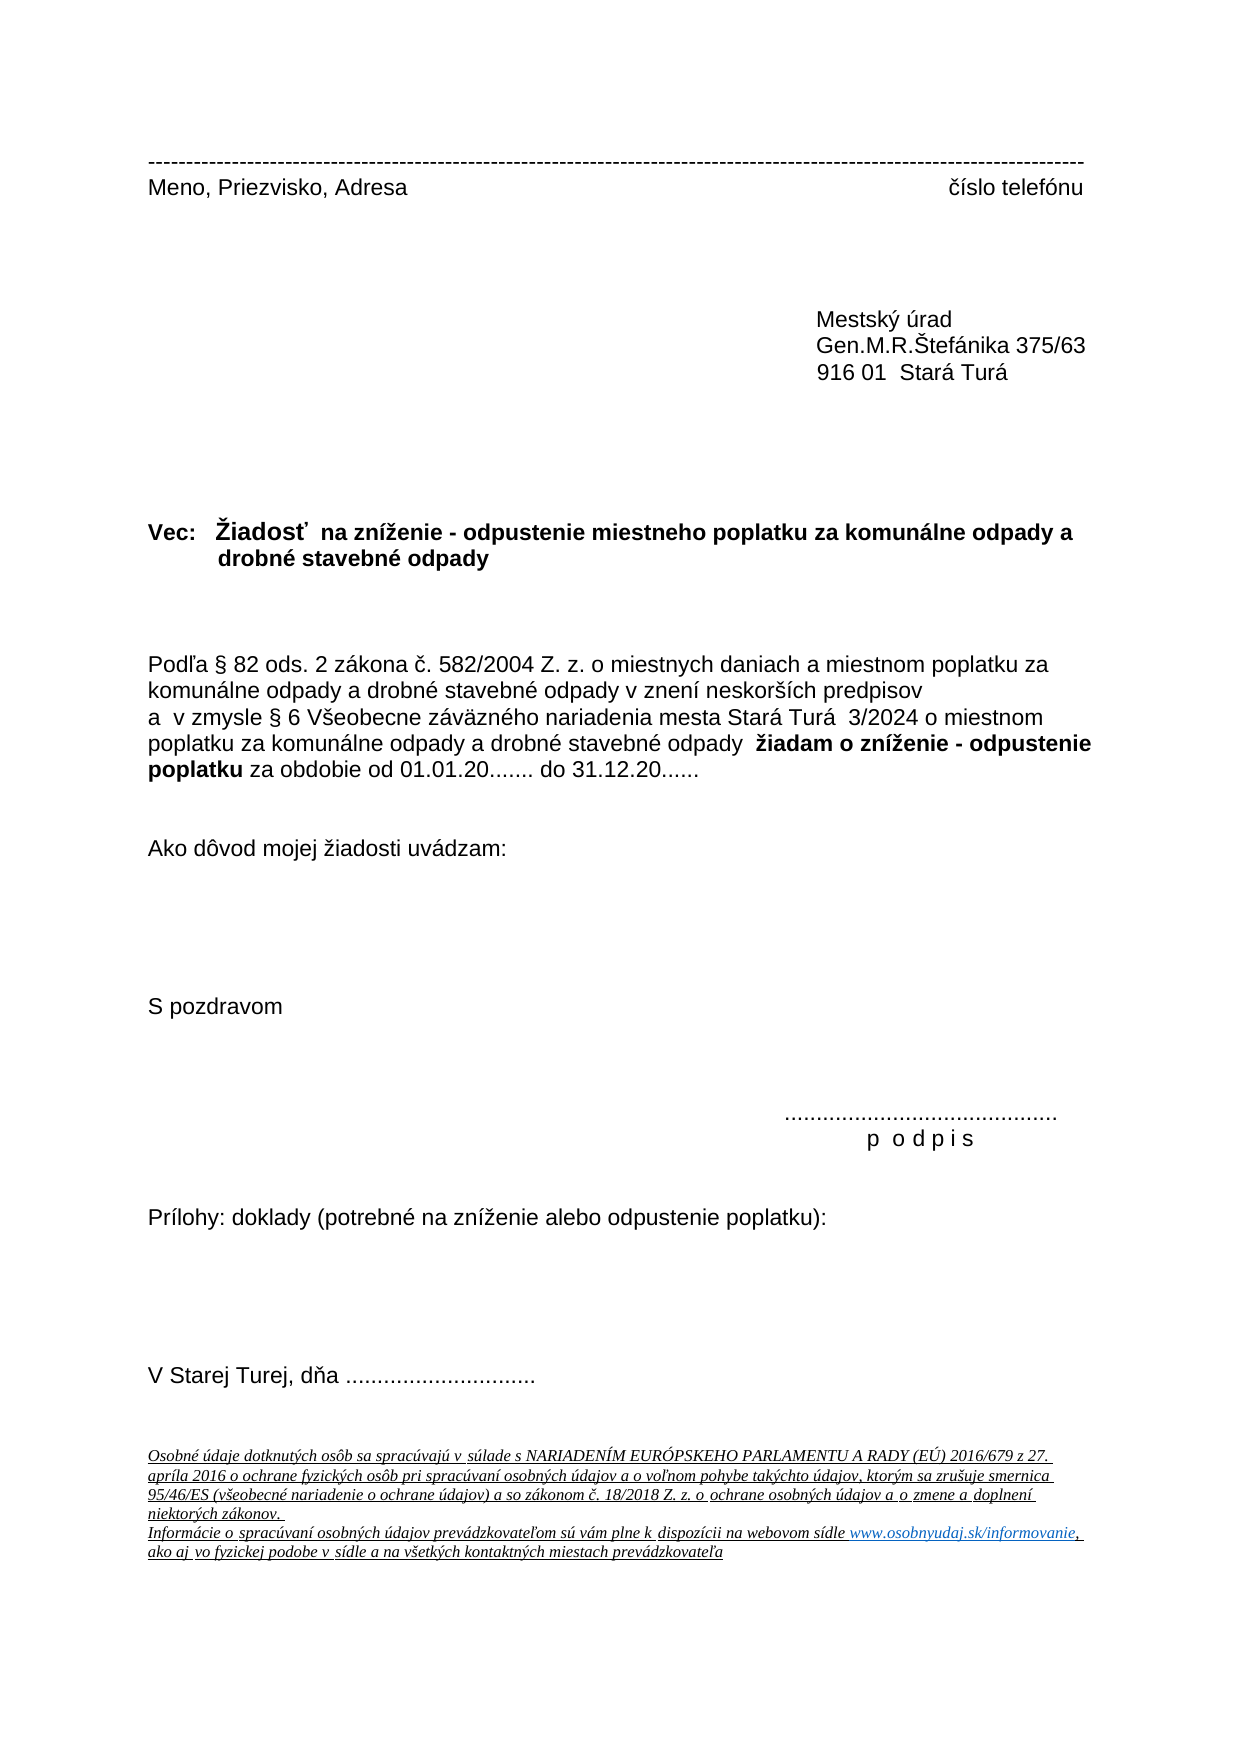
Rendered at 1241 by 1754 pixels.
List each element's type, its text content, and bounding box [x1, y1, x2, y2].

text ........................................... [148, 1099, 1093, 1125]
text p o d p i s [148, 1125, 1093, 1151]
text drobné stavebné odpady [148, 545, 1093, 572]
text Vec: Žiadosť na zníženie - odpustenie miestneho poplatku za komunálne odpady a [148, 517, 1093, 545]
text 916 01 Stará Turá [148, 358, 1093, 385]
text Podľa § 82 ods. 2 zákona č. 582/2004 Z. z. o miestnych daniach a miestnom poplatku za komunálne odpady a drobné stavebné odpady v znení neskorších predpisov [148, 651, 1093, 703]
text Ako dôvod mojej žiadosti uvádzam: [148, 835, 1093, 862]
text Meno, Priezvisko, Adresa číslo telefónu [148, 174, 1093, 200]
text S pozdravom [148, 993, 1093, 1020]
text V Starej Turej, dňa .............................. [148, 1362, 1093, 1389]
text Prílohy: doklady (potrebné na zníženie alebo odpustenie poplatku): [148, 1204, 1093, 1231]
text a v zmysle § 6 Všeobecne záväzného nariadenia mesta Stará Turá 3/2024 o miestnom poplatku za komunálne odpady a drobné stavebné odpady žiadam o zníženie - odpustenie poplatku za obdobie od 01.01.20....... do 31.12.20...... [148, 703, 1093, 782]
text --------------------------------------------------------------------------------------------------------------------------- [148, 148, 1093, 174]
text Informácie o spracúvaní osobných údajov prevádzkovateľom sú vám plne k dispozícii na webovom sídle www.osobnyudaj.sk/informovanie, ako aj vo fyzickej podobe v sídle a na všetkých kontaktných miestach prevádzkovateľa [148, 1523, 1093, 1561]
text Mestský úrad [148, 306, 1093, 332]
text Osobné údaje dotknutých osôb sa spracúvajú v súlade s NARIADENÍM EURÓPSKEHO PARLAMENTU A RADY (EÚ) 2016/679 z 27. apríla 2016 o ochrane fyzických osôb pri spracúvaní osobných údajov a o voľnom pohybe takýchto údajov, ktorým sa zrušuje smernica 95/46/ES (všeobecné nariadenie o ochrane údajov) a so zákonom č. 18/2018 Z. z. o ochrane osobných údajov a o zmene a doplnení niektorých zákonov. [148, 1446, 1093, 1523]
text Gen.M.R.Štefánika 375/63 [148, 332, 1093, 358]
